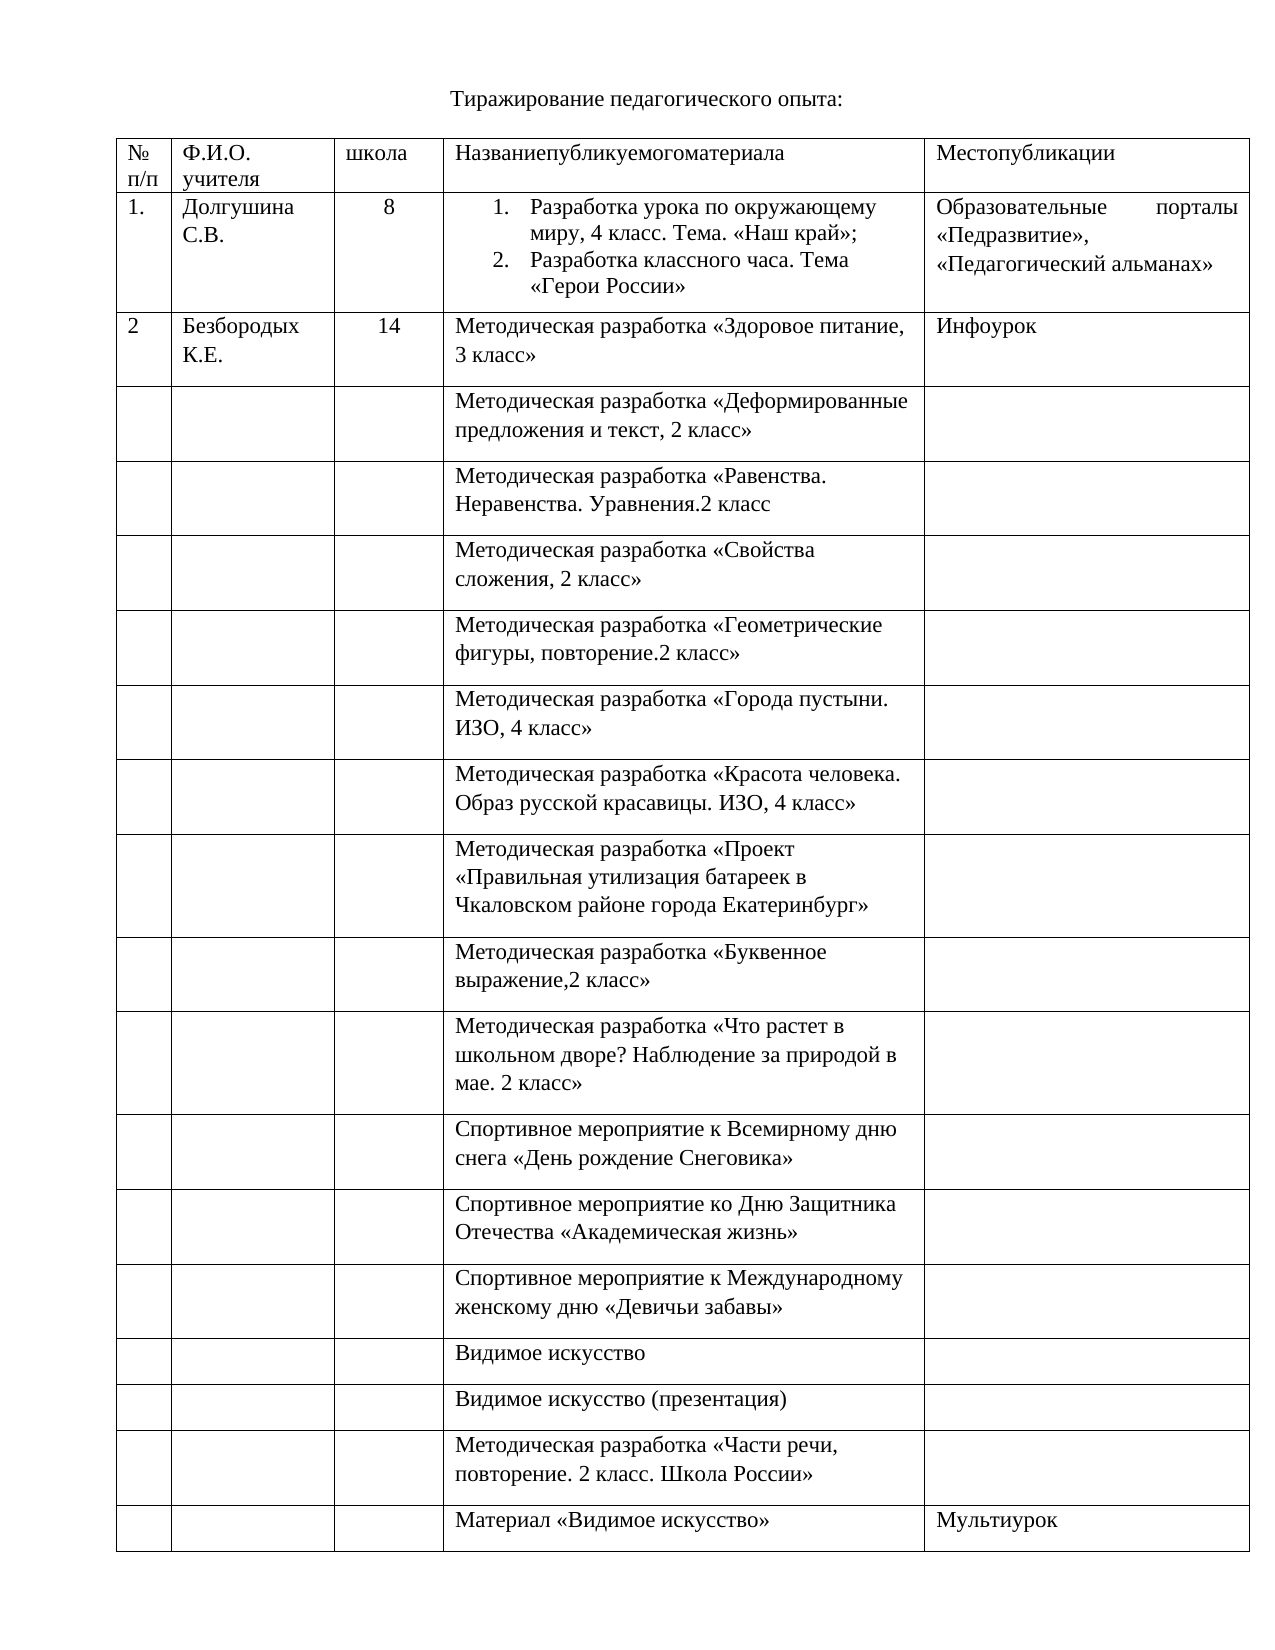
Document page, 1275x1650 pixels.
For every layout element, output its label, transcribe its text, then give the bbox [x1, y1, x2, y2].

table_cell Методическая разработка «Что растет в школьном дворе? Наблюдение за природой в мае. 2 класс» [444, 1012, 924, 1114]
table_cell [925, 1012, 1249, 1114]
table_header № п/п [117, 139, 171, 192]
table_cell [172, 1506, 334, 1551]
table_cell [117, 1115, 171, 1189]
table_cell [117, 686, 171, 759]
table_cell [117, 1339, 171, 1384]
table_cell Мультиурок [925, 1506, 1249, 1551]
table_cell [925, 1385, 1249, 1430]
table_cell [172, 1115, 334, 1189]
table_cell Методическая разработка «Геометрические фигуры, повторение.2 класс» [444, 611, 924, 684]
table_cell Методическая разработка «Города пустыни. ИЗО, 4 класс» [444, 686, 924, 759]
table_cell [925, 536, 1249, 610]
table_cell [117, 1190, 171, 1263]
table_cell [925, 760, 1249, 834]
table_cell [117, 938, 171, 1011]
table_cell [172, 1190, 334, 1263]
table_cell [925, 1190, 1249, 1263]
table_cell [925, 938, 1249, 1011]
table_cell [335, 1431, 443, 1505]
table_cell [925, 611, 1249, 684]
table_cell [335, 1506, 443, 1551]
table_cell [117, 1506, 171, 1551]
table_cell [925, 1265, 1249, 1338]
table_cell [925, 1431, 1249, 1505]
table_header школа [335, 139, 443, 192]
table_cell [117, 1385, 171, 1430]
table_cell [117, 611, 171, 684]
table_cell [172, 1385, 334, 1430]
table_cell [925, 387, 1249, 461]
table_cell [117, 835, 171, 937]
table_cell [172, 1012, 334, 1114]
table_cell Методическая разработка «Проект «Правильная утилизация батареек в Чкаловском районе города Екатеринбург» [444, 835, 924, 937]
table_cell [335, 462, 443, 535]
table_cell [172, 1265, 334, 1338]
table_cell Материал «Видимое искусство» [444, 1506, 924, 1551]
table_cell [172, 1431, 334, 1505]
table_cell Разработка урока по окружающему миру, 4 класс. Тема. «Наш край»; Разработка классного часа. Тема «Герои России» [444, 193, 924, 312]
table_cell Образовательные порталы «Педразвитие», «Педагогический альманах» [925, 193, 1249, 312]
table_cell [335, 1339, 443, 1384]
table_cell Методическая разработка «Части речи, повторение. 2 класс. Школа России» [444, 1431, 924, 1505]
table_cell [925, 462, 1249, 535]
table_cell [335, 536, 443, 610]
table_cell Видимое искусство (презентация) [444, 1385, 924, 1430]
table_cell [335, 1265, 443, 1338]
table_cell Методическая разработка «Свойства сложения, 2 класс» [444, 536, 924, 610]
table_cell [172, 462, 334, 535]
table_cell Спортивное мероприятие ко Дню Защитника Отечества «Академическая жизнь» [444, 1190, 924, 1263]
table_cell [925, 686, 1249, 759]
table_cell [335, 1190, 443, 1263]
table_cell [172, 1339, 334, 1384]
table_cell [335, 938, 443, 1011]
table_cell [172, 938, 334, 1011]
table_cell Безбородых К.Е. [172, 313, 334, 386]
table_cell Спортивное мероприятие к Международному женскому дню «Девичьи забавы» [444, 1265, 924, 1338]
table_cell Методическая разработка «Здоровое питание, 3 класс» [444, 313, 924, 386]
text Тиражирование педагогического опыта: [127, 85, 1166, 112]
table_cell Методическая разработка «Деформированные предложения и текст, 2 класс» [444, 387, 924, 461]
table_cell [117, 387, 171, 461]
table_cell [172, 835, 334, 937]
table_cell Методическая разработка «Буквенное выражение,2 класс» [444, 938, 924, 1011]
table_cell [117, 1265, 171, 1338]
table_cell [172, 536, 334, 610]
table_cell 14 [335, 313, 443, 386]
table_cell Методическая разработка «Равенства. Неравенства. Уравнения.2 класс [444, 462, 924, 535]
table_cell 1. [117, 193, 171, 312]
table_cell [172, 611, 334, 684]
table_cell Спортивное мероприятие к Всемирному дню снега «День рождение Снеговика» [444, 1115, 924, 1189]
table_cell [335, 835, 443, 937]
table_header Названиепубликуемогоматериала [444, 139, 924, 192]
table_cell [172, 760, 334, 834]
table_cell [117, 1431, 171, 1505]
table_cell Инфоурок [925, 313, 1249, 386]
table_header Местопубликации [925, 139, 1249, 192]
table_header Ф.И.О. учителя [172, 139, 334, 192]
table_cell [117, 462, 171, 535]
table_cell [117, 1012, 171, 1114]
table_cell [172, 387, 334, 461]
table_cell [117, 760, 171, 834]
table_cell [335, 686, 443, 759]
table_cell [925, 1339, 1249, 1384]
table_cell [335, 387, 443, 461]
table_cell Методическая разработка «Красота человека. Образ русской красавицы. ИЗО, 4 класс» [444, 760, 924, 834]
table_cell [925, 835, 1249, 937]
table_cell 2 [117, 313, 171, 386]
table_cell [925, 1115, 1249, 1189]
table_cell [335, 611, 443, 684]
table_cell [117, 536, 171, 610]
table_cell [335, 1012, 443, 1114]
table_cell [172, 686, 334, 759]
table_cell [335, 760, 443, 834]
table_cell [335, 1115, 443, 1189]
table_cell [335, 1385, 443, 1430]
table_cell Видимое искусство [444, 1339, 924, 1384]
table_cell 8 [335, 193, 443, 312]
table_cell Долгушина С.В. [172, 193, 334, 312]
